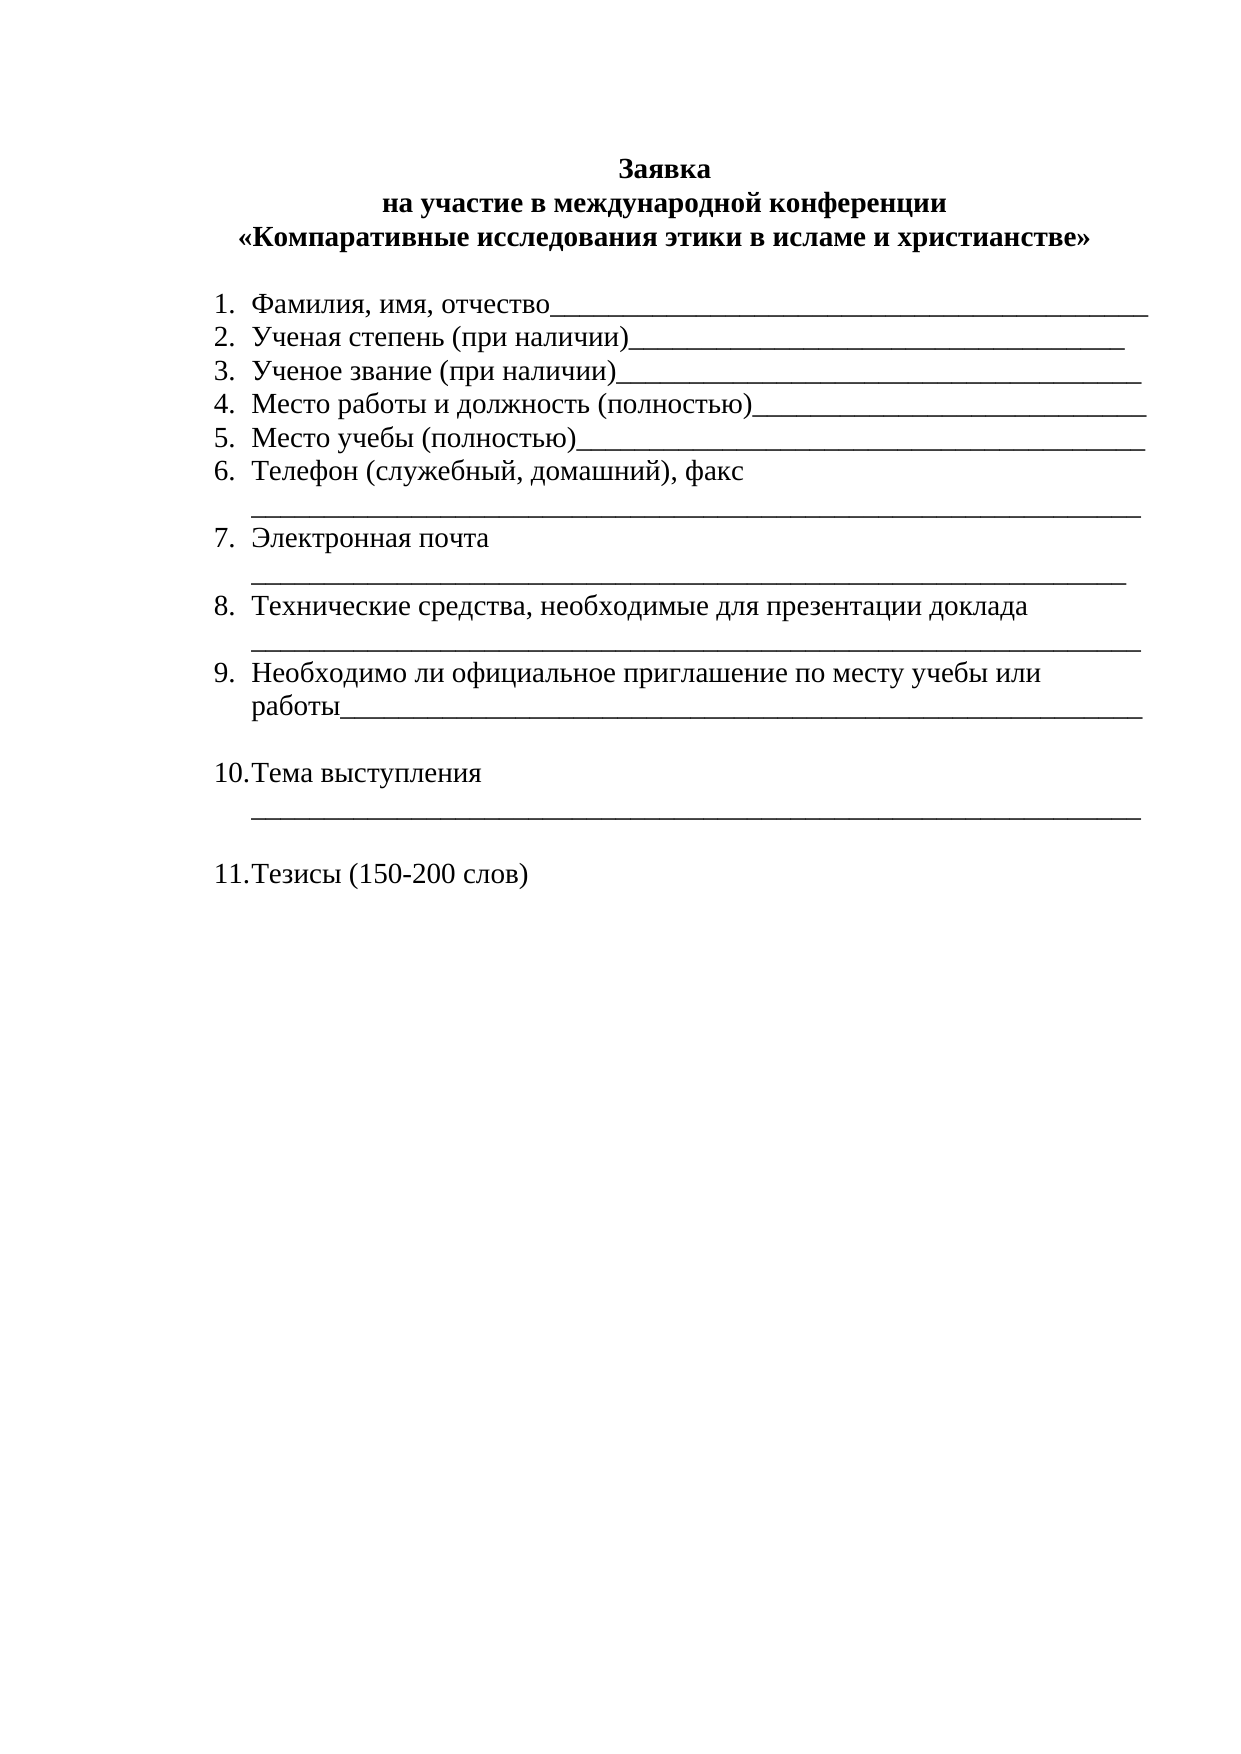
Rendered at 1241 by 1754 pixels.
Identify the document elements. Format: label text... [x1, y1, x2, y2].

list Технические средства, необходимые для презентации доклада _____________________________________________________________ [213, 588, 1152, 655]
list Телефон (служебный, домашний), факс _____________________________________________________________ [213, 453, 1152, 521]
list Место работы и должность (полностью)___________________________ [213, 386, 1152, 420]
list Фамилия, имя, отчество_________________________________________ [213, 286, 1152, 319]
list Место учебы (полностью)_______________________________________ [213, 420, 1152, 453]
text на участие в международной конференции [177, 185, 1152, 219]
list Тема выступления _____________________________________________________________ [213, 755, 1152, 822]
list Ученое звание (при наличии)____________________________________ [213, 353, 1152, 386]
list Тезисы (150-200 слов) [213, 856, 1152, 889]
list Ученая степень (при наличии)__________________________________ [213, 319, 1152, 353]
list Электронная почта ____________________________________________________________ [213, 521, 1152, 588]
text Заявка [177, 152, 1152, 185]
list Необходимо ли официальное приглашение по месту учебы или работы_______________________________________________________ [213, 655, 1152, 722]
text «Компаративные исследования этики в исламе и христианстве» [177, 219, 1152, 252]
